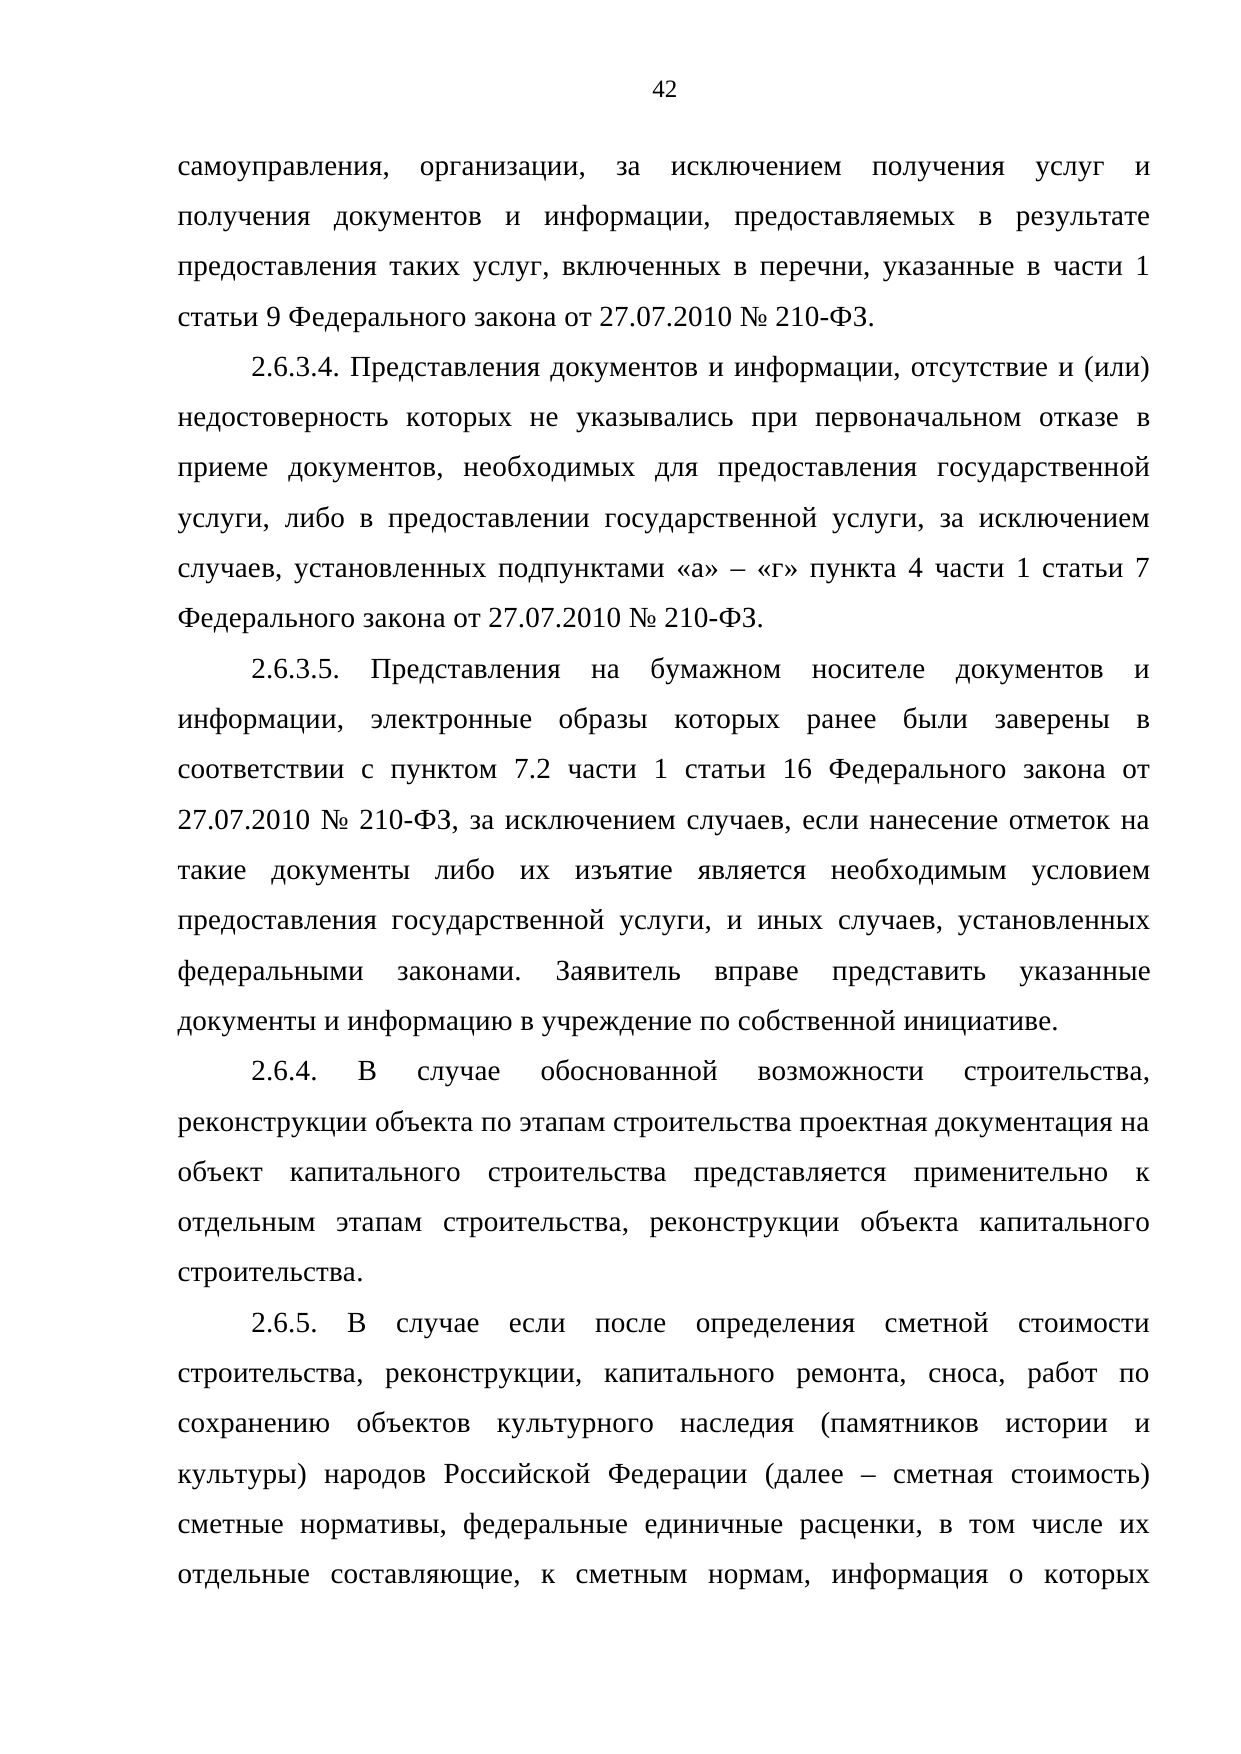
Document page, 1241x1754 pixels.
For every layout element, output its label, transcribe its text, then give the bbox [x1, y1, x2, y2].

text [177, 1305, 1152, 1590]
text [177, 148, 1152, 332]
text 2.6.4. В случае обоснованной возможности строительства, реконструкции объекта по этапам строительства проектная документация на объект капитального строительства представляется применительно к отдельным этапам строительства, реконструкции объекта капитального строительства. [177, 1053, 1152, 1288]
text 2.6.3.5. Представления на бумажном носителе документов и информации, электронные образы которых ранее были заверены в соответствии с пунктом 7.2 части 1 статьи 16 Федерального закона от 27.07.2010 № 210-ФЗ, за исключением случаев, если нанесение отметок на такие документы либо их изъятие является необходимым условием предоставления государственной услуги, и иных случаев, установленных федеральными законами. Заявитель вправе представить указанные документы и информацию в учреждение по собственной инициативе. [177, 651, 1152, 1037]
text 2.6.3.4. Представления документов и информации, отсутствие и (или) недостоверность которых не указывались при первоначальном отказе в приеме документов, необходимых для предоставления государственной услуги, либо в предоставлении государственной услуги, за исключением случаев, установленных подпунктами «а» – «г» пункта 4 части 1 статьи 7 Федерального закона от 27.07.2010 № 210-ФЗ. [177, 349, 1152, 634]
